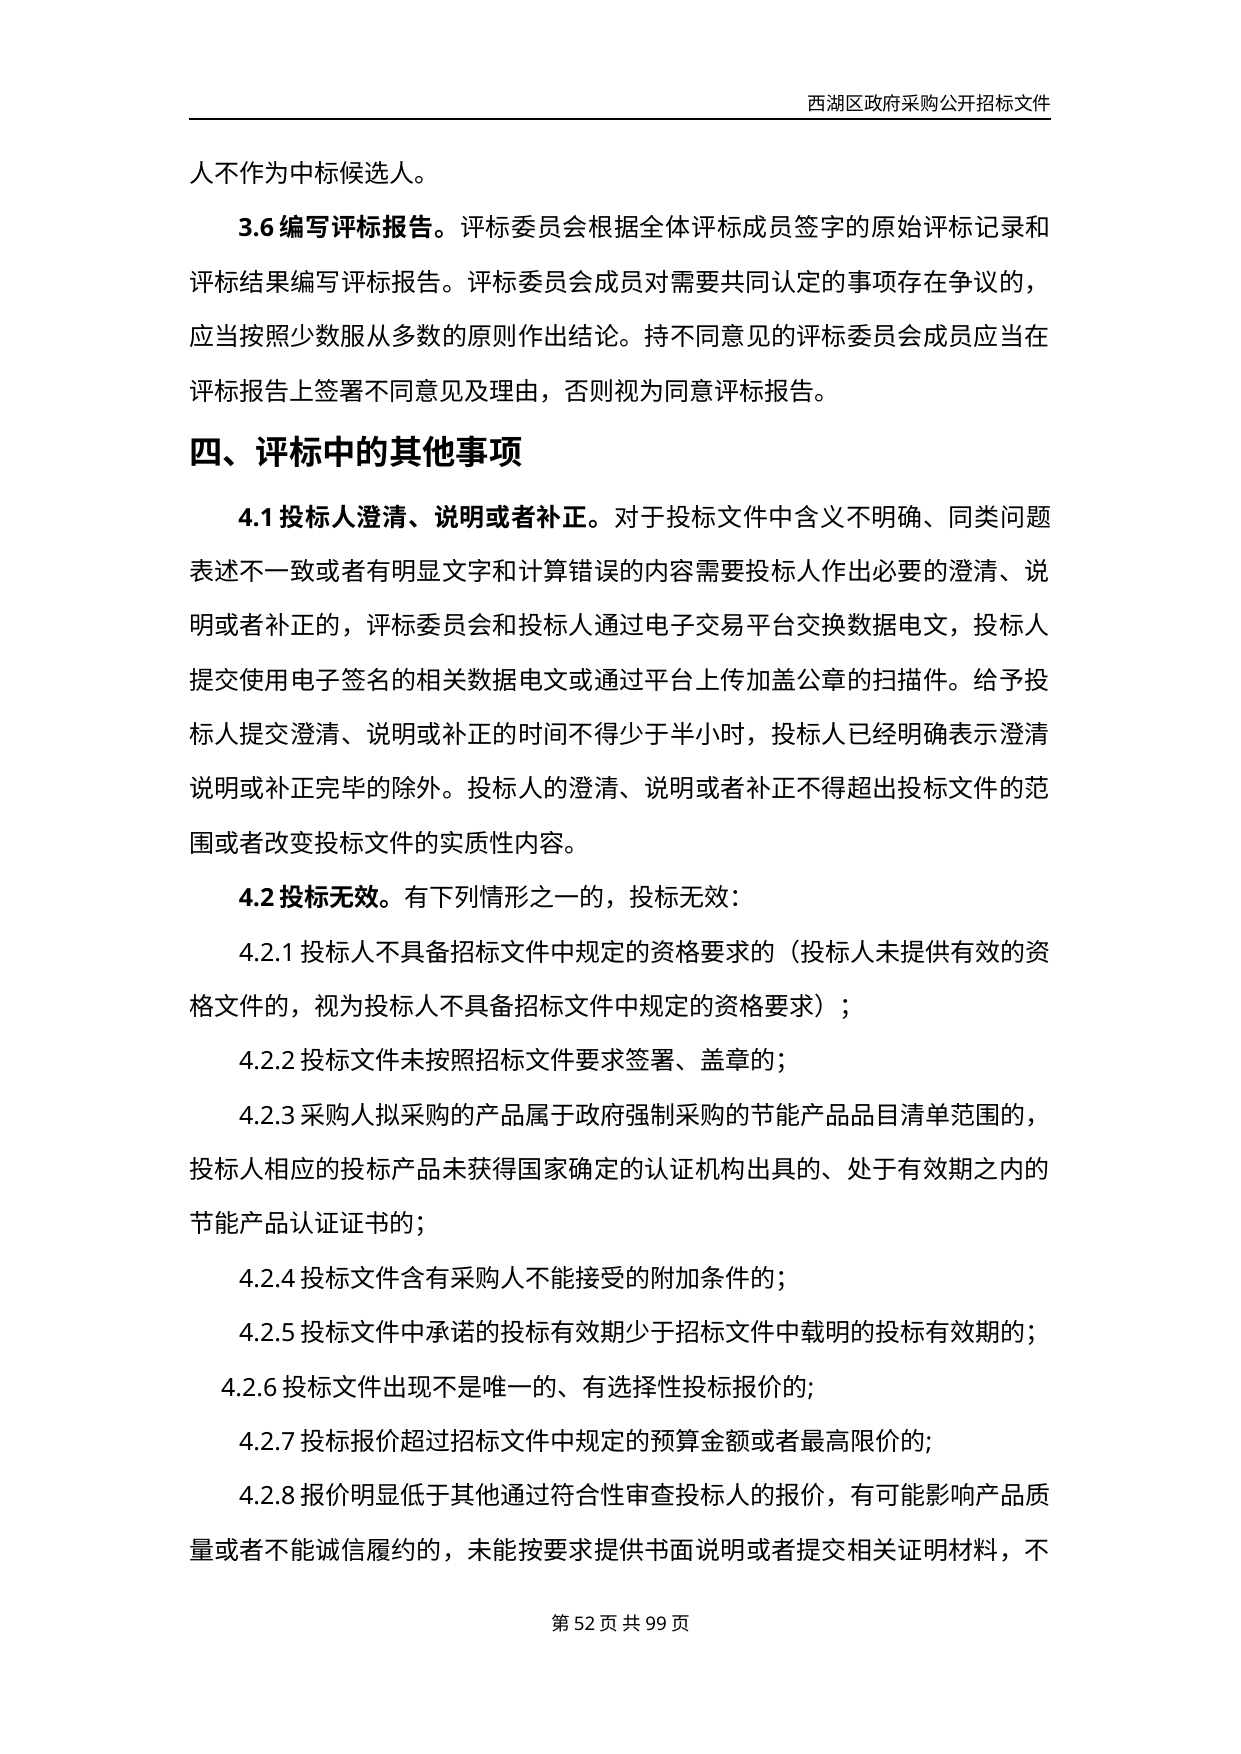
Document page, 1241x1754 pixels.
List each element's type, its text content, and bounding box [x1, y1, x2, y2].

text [189, 153, 1051, 190]
text 4.2.6投标文件出现不是唯一的、有选择性投标报价的; [189, 1367, 1051, 1403]
text 4.2.3采购人拟采购的产品属于政府强制采购的节能产品品目清单范围的，投标人相应的投标产品未获得国家确定的认证机构出具的、处于有效期之内的节能产品认证证书的； [189, 1095, 1051, 1240]
text 3.6编写评标报告。评标委员会根据全体评标成员签字的原始评标记录和评标结果编写评标报告。评标委员会成员对需要共同认定的事项存在争议的，应当按照少数服从多数的原则作出结论。持不同意见的评标委员会成员应当在评标报告上签署不同意见及理由，否则视为同意评标报告。 [189, 208, 1051, 407]
text 4.2.4投标文件含有采购人不能接受的附加条件的； [189, 1258, 1051, 1294]
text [189, 1476, 1051, 1566]
text 4.2.5投标文件中承诺的投标有效期少于招标文件中载明的投标有效期的； [189, 1313, 1051, 1349]
text 4.2.7投标报价超过招标文件中规定的预算金额或者最高限价的; [189, 1421, 1051, 1458]
text 四、评标中的其他事项 [189, 425, 1051, 474]
text 4.2投标无效。有下列情形之一的，投标无效： [238, 878, 1051, 914]
text 4.2.1投标人不具备招标文件中规定的资格要求的（投标人未提供有效的资格文件的，视为投标人不具备招标文件中规定的资格要求）； [189, 932, 1051, 1023]
text 4.1投标人澄清、说明或者补正。对于投标文件中含义不明确、同类问题表述不一致或者有明显文字和计算错误的内容需要投标人作出必要的澄清、说明或者补正的，评标委员会和投标人通过电子交易平台交换数据电文，投标人提交使用电子签名的相关数据电文或通过平台上传加盖公章的扫描件。给予投标人提交澄清、说明或补正的时间不得少于半小时，投标人已经明确表示澄清说明或补正完毕的除外。投标人的澄清、说明或者补正不得超出投标文件的范围或者改变投标文件的实质性内容。 [189, 497, 1051, 859]
text 4.2.2投标文件未按照招标文件要求签署、盖章的； [189, 1041, 1051, 1077]
